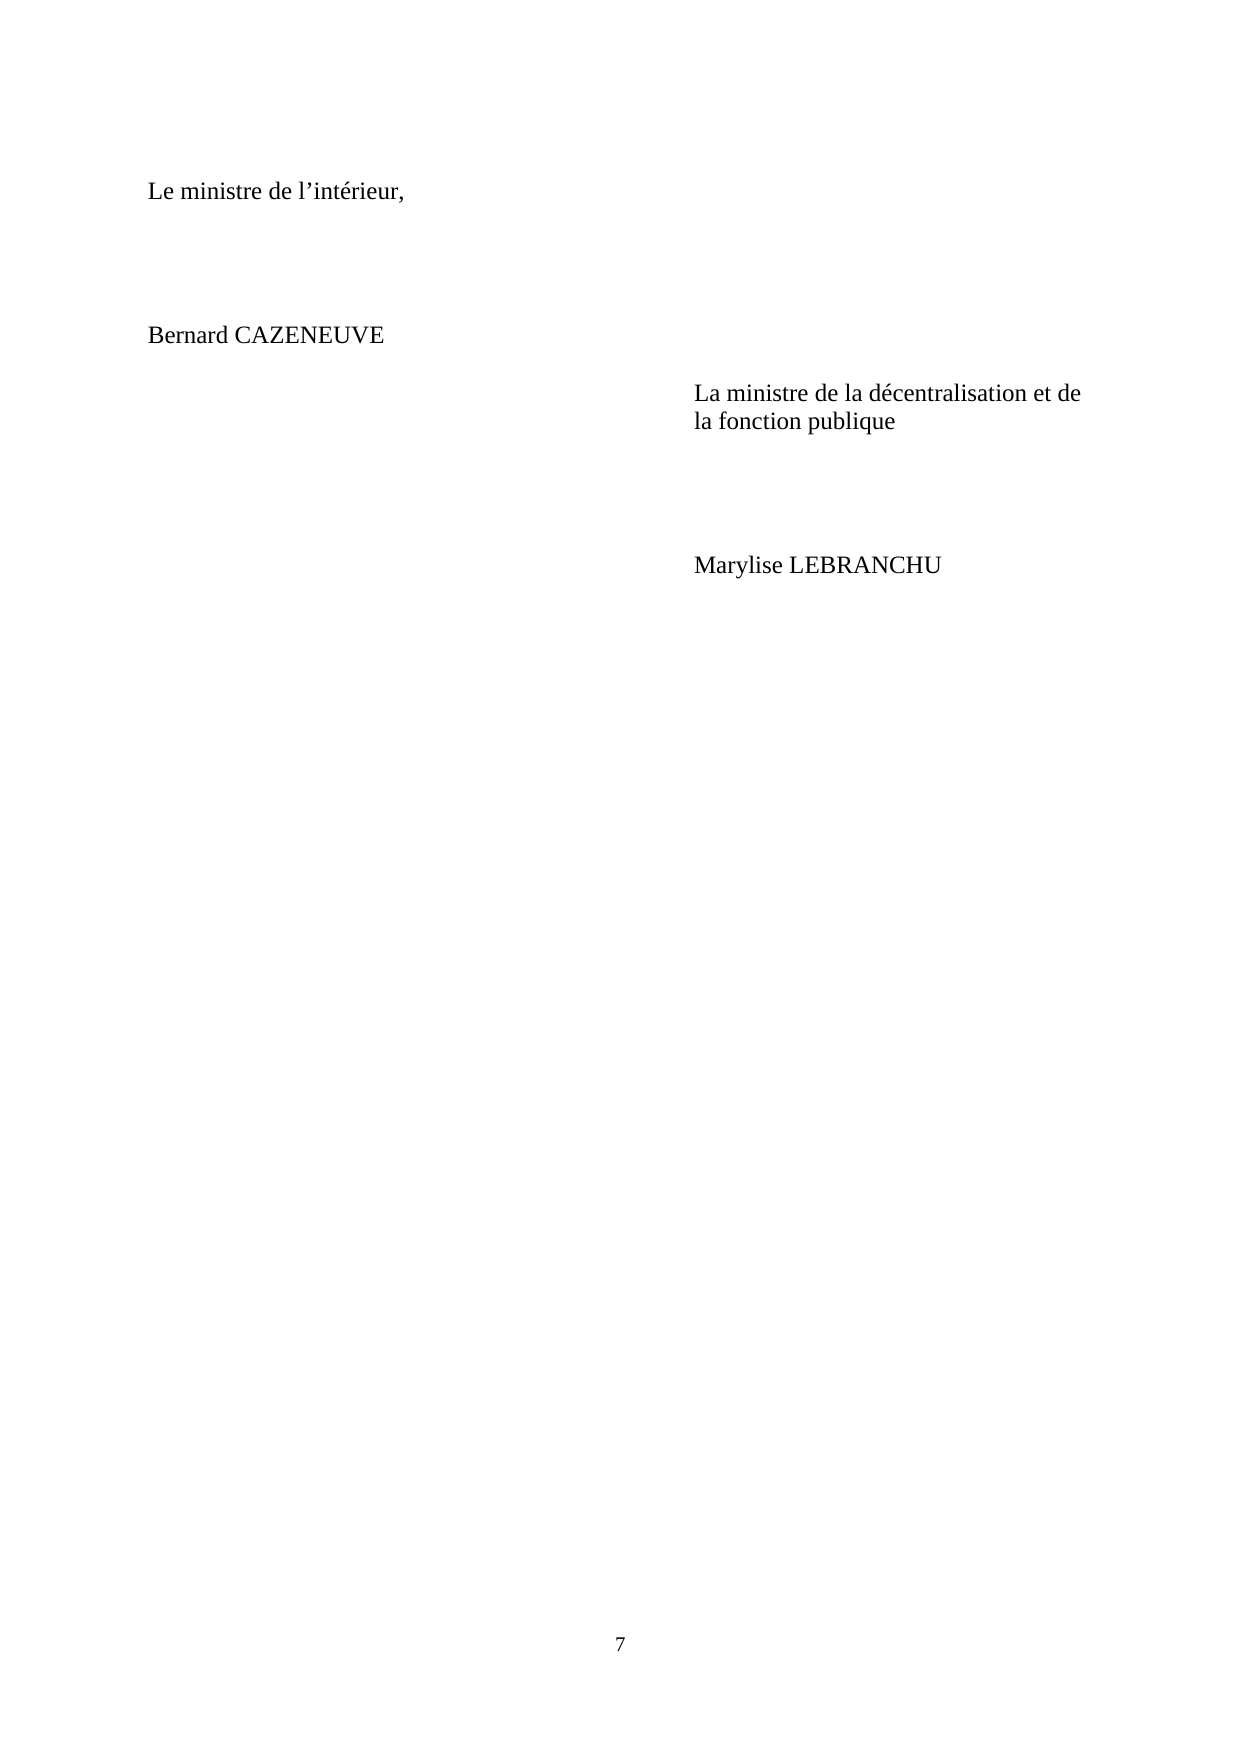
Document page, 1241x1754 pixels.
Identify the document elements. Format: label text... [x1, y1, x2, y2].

text Marylise LEBRANCHU [694, 550, 1093, 579]
text Le ministre de l’intérieur, [148, 176, 1093, 205]
text La ministre de la décentralisation et de la fonction publique [694, 378, 1093, 435]
text Bernard CAZENEUVE [148, 320, 1093, 349]
